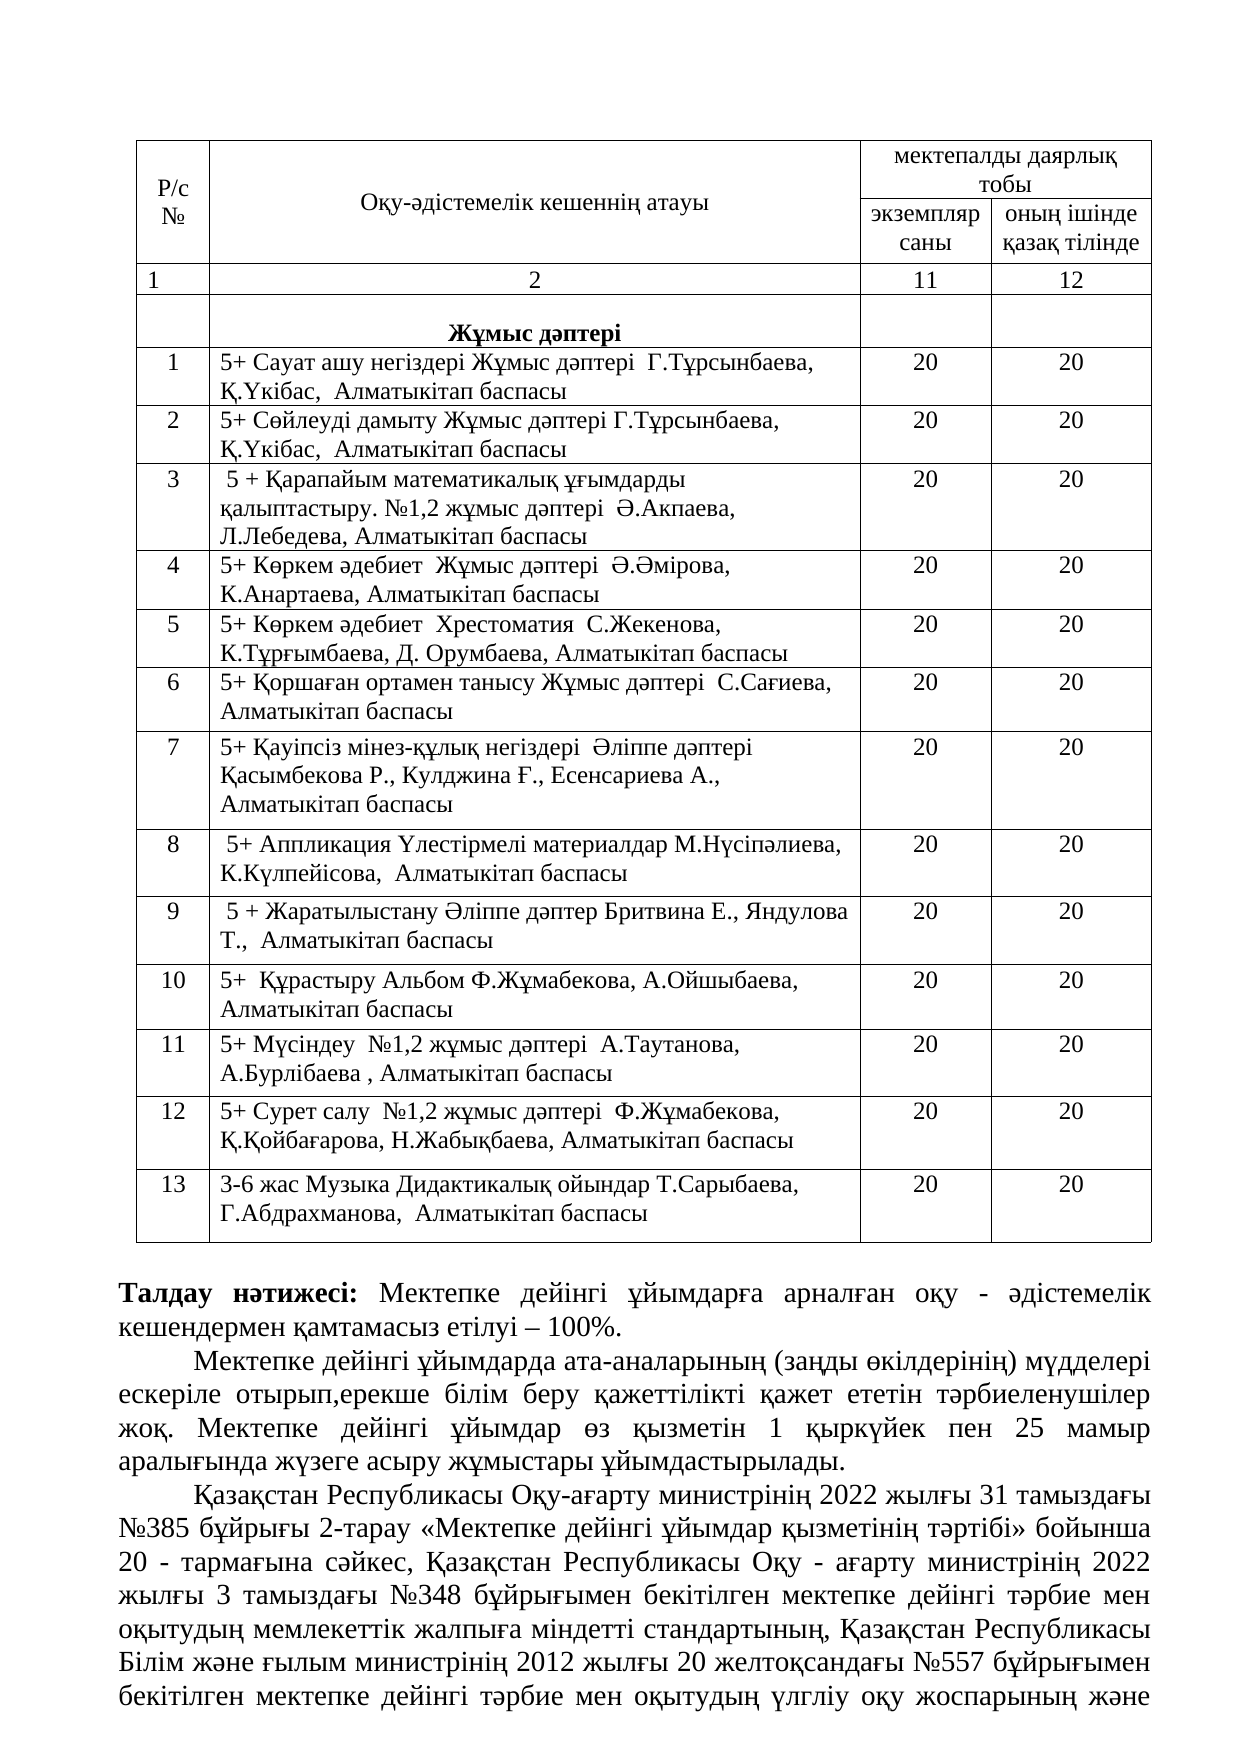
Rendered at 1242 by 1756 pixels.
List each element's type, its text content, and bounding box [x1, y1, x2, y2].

table_cell 20 [992, 1170, 1151, 1241]
text Мектепке дейінгі ұйымдарда ата-аналарының (заңды өкілдерінің) мүдделері ескеріле отырып,ерекше білім беру қажеттілікті қажет ететін тәрбиеленушілер жоқ. Мектепке дейінгі ұйымдар өз қызметін 1 қыркүйек пен 25 мамыр аралығында жүзеге асыру жұмыстары ұйымдастырылады. [118, 1343, 1152, 1477]
table_cell экземпляр саны [861, 199, 991, 262]
table_header Оқу-әдістемелік кешеннің атауы [210, 141, 860, 262]
table_cell [861, 295, 991, 347]
table_cell 20 [992, 668, 1151, 731]
table_cell 20 [861, 1097, 991, 1168]
table_cell 11 [137, 1030, 209, 1096]
table_cell 5+ Сауат ашу негіздері Жұмыс дәптері Г.Тұрсынбаева, Қ.Үкібас, Алматыкітап баспасы [210, 348, 860, 405]
table_cell 3 [137, 464, 209, 550]
table_cell 2 [210, 264, 860, 294]
table_cell 5+ Көркем әдебиет Хрестоматия С.Жекенова, К.Тұрғымбаева, Д. Орумбаева, Алматыкітап баспасы [210, 610, 860, 666]
table_cell 20 [992, 1097, 1151, 1168]
table_cell 20 [992, 830, 1151, 896]
table_cell 20 [861, 668, 991, 731]
text Талдау нәтижесі: Мектепке дейінгі ұйымдарға арналған оқу - әдістемелік кешендермен қамтамасыз етілуі – 100%. [118, 1276, 1152, 1343]
table_cell 9 [137, 897, 209, 964]
table_cell 20 [992, 348, 1151, 405]
table_cell 20 [992, 551, 1151, 608]
table_cell 12 [137, 1097, 209, 1168]
table_cell 1 [137, 264, 209, 294]
table_cell [992, 295, 1151, 347]
table_cell 20 [992, 406, 1151, 463]
table_header мектепалды даярлық тобы [861, 141, 1151, 198]
table_cell 20 [861, 406, 991, 463]
table_cell оның ішінде қазақ тілінде [992, 199, 1151, 262]
table_cell 20 [992, 732, 1151, 829]
table_cell 20 [992, 1030, 1151, 1096]
table_cell 20 [861, 551, 991, 608]
table_cell 7 [137, 732, 209, 829]
table_cell 5+ Мүсіндеу №1,2 жұмыс дәптері А.Таутанова, А.Бурлібаева , Алматыкітап баспасы [210, 1030, 860, 1096]
table_cell 5 [137, 610, 209, 666]
table_cell 20 [861, 1170, 991, 1241]
table_cell 20 [992, 464, 1151, 550]
table_cell 20 [861, 732, 991, 829]
table_cell 5+ Қоршаған ортамен танысу Жұмыс дәптері С.Сағиева, Алматыкітап баспасы [210, 668, 860, 731]
table_header Р/с № [137, 141, 209, 262]
table_cell 6 [137, 668, 209, 731]
table_cell 20 [861, 897, 991, 964]
table_cell 5+ Қауіпсіз мінез-құлық негіздері Әліппе дәптері Қасымбекова Р., Кулджина Ғ., Есенсариева А., Алматыкітап баспасы [210, 732, 860, 829]
table_cell 1 [137, 348, 209, 405]
table_cell 2 [137, 406, 209, 463]
table_cell 20 [861, 830, 991, 896]
table_cell [137, 295, 209, 347]
table_cell 20 [861, 464, 991, 550]
table_cell 3-6 жас Музыка Дидактикалық ойындар Т.Сарыбаева, Г.Абдрахманова, Алматыкітап баспасы [210, 1170, 860, 1241]
table_cell 13 [137, 1170, 209, 1241]
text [118, 1477, 1152, 1712]
table_cell 5 + Қарапайым математикалық ұғымдарды қалыптастыру. №1,2 жұмыс дәптері Ә.Акпаева, Л.Лебедева, Алматыкітап баспасы [210, 464, 860, 550]
table_cell 5 + Жаратылыстану Әліппе дәптер Бритвина Е., Яндулова Т., Алматыкітап баспасы [210, 897, 860, 964]
table_cell 20 [861, 348, 991, 405]
table_cell 20 [992, 965, 1151, 1029]
table_cell 10 [137, 965, 209, 1029]
table_cell 5+ Аппликация Үлестірмелі материалдар М.Нүсіпәлиева, К.Күлпейісова, Алматыкітап баспасы [210, 830, 860, 896]
table_cell 5+ Сурет салу №1,2 жұмыс дәптері Ф.Жұмабекова, Қ.Қойбағарова, Н.Жабықбаева, Алматыкітап баспасы [210, 1097, 860, 1168]
table_cell 8 [137, 830, 209, 896]
table_cell 20 [992, 610, 1151, 666]
table_cell 4 [137, 551, 209, 608]
table_cell Жұмыс дәптері [210, 295, 860, 347]
table_cell 5+ Сөйлеуді дамыту Жұмыс дәптері Г.Тұрсынбаева, Қ.Үкібас, Алматыкітап баспасы [210, 406, 860, 463]
table_cell 5+ Көркем әдебиет Жұмыс дәптері Ә.Әмірова, К.Анартаева, Алматыкітап баспасы [210, 551, 860, 608]
table_cell 20 [861, 1030, 991, 1096]
table_cell 20 [992, 897, 1151, 964]
table_cell 11 [861, 264, 991, 294]
table_cell 5+ Құрастыру Альбом Ф.Жұмабекова, А.Ойшыбаева, Алматыкітап баспасы [210, 965, 860, 1029]
table_cell 20 [861, 610, 991, 666]
table_cell 20 [861, 965, 991, 1029]
table_cell 12 [992, 264, 1151, 294]
